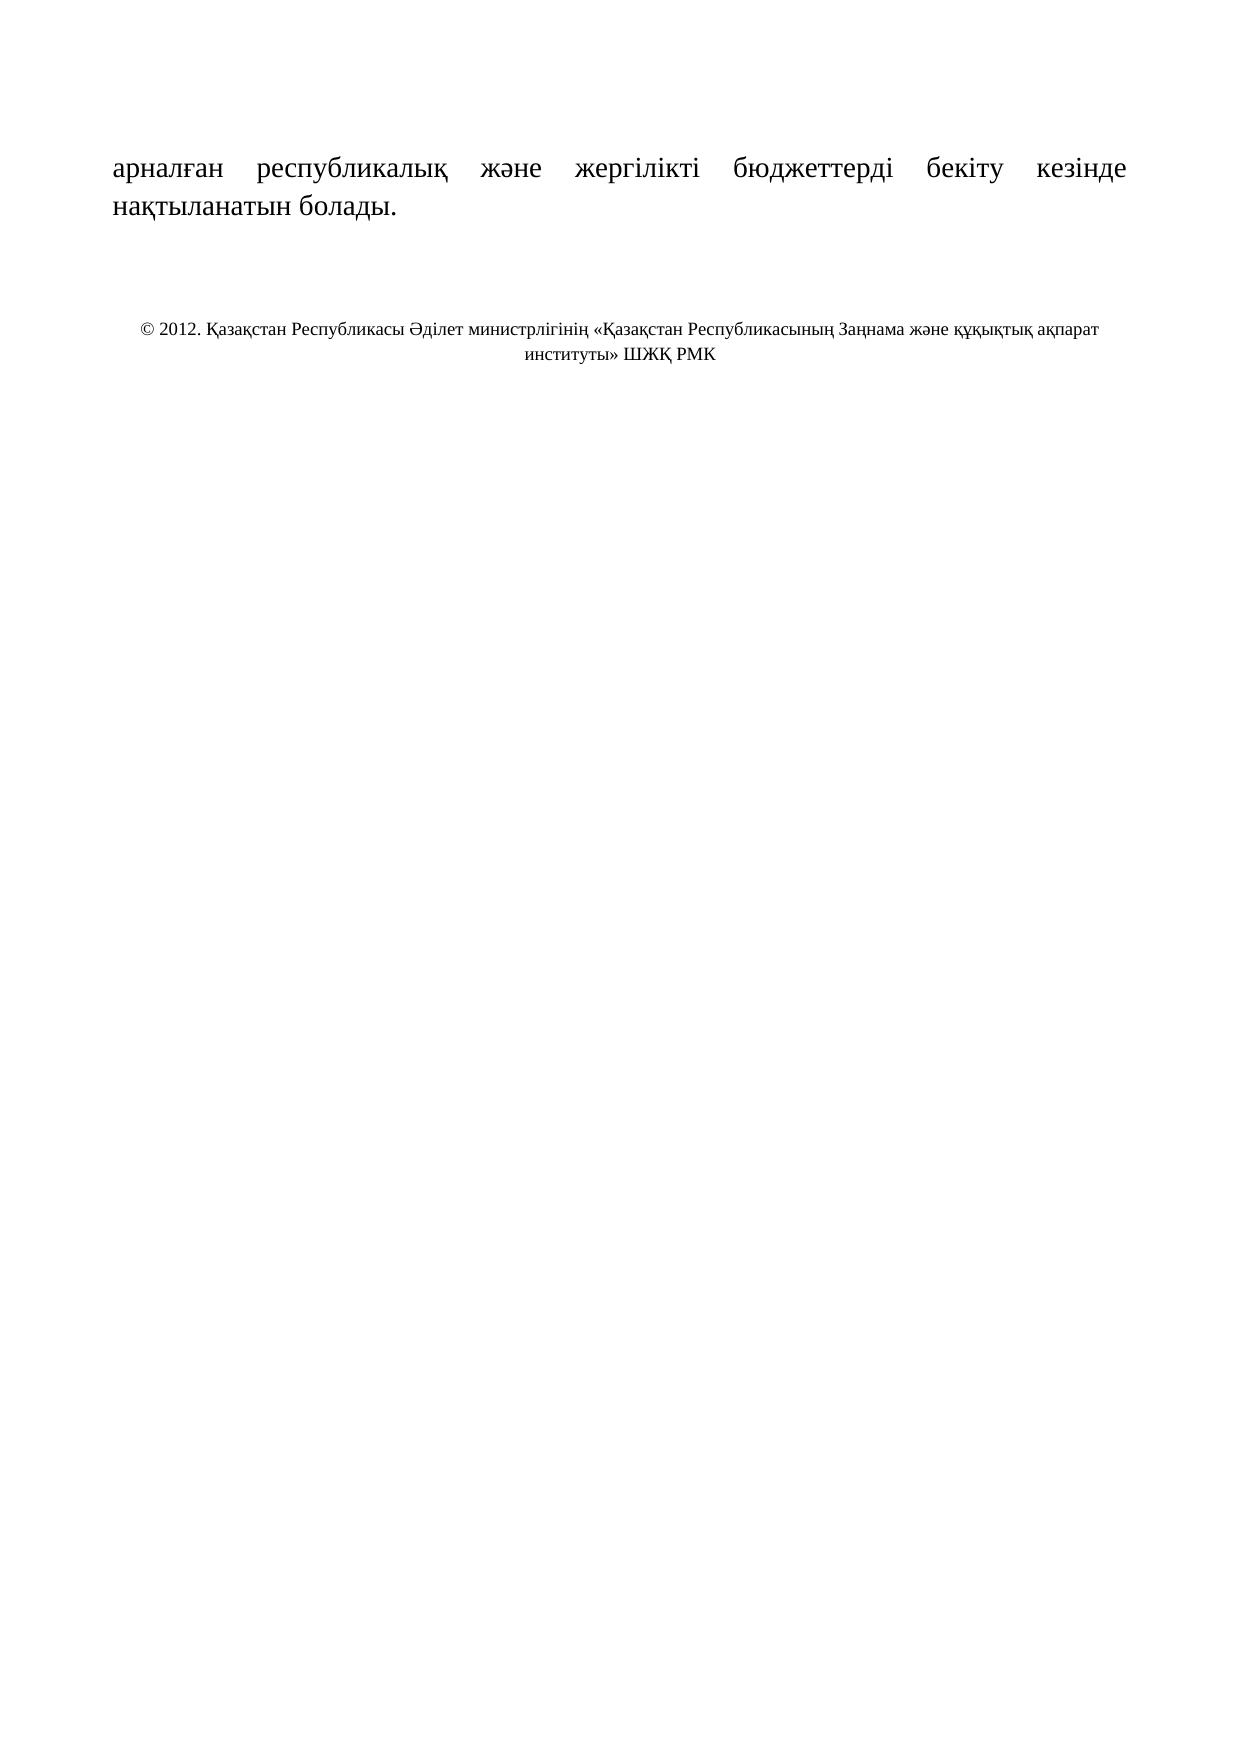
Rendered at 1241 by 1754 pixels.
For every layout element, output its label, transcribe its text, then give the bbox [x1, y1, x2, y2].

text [112, 150, 1128, 222]
text © 2012. Қазақстан Республикасы Әділет министрлігінің «Қазақстан Республикасының Заңнама және құқықтық ақпарат институты» ШЖҚ РМК [112, 318, 1128, 364]
